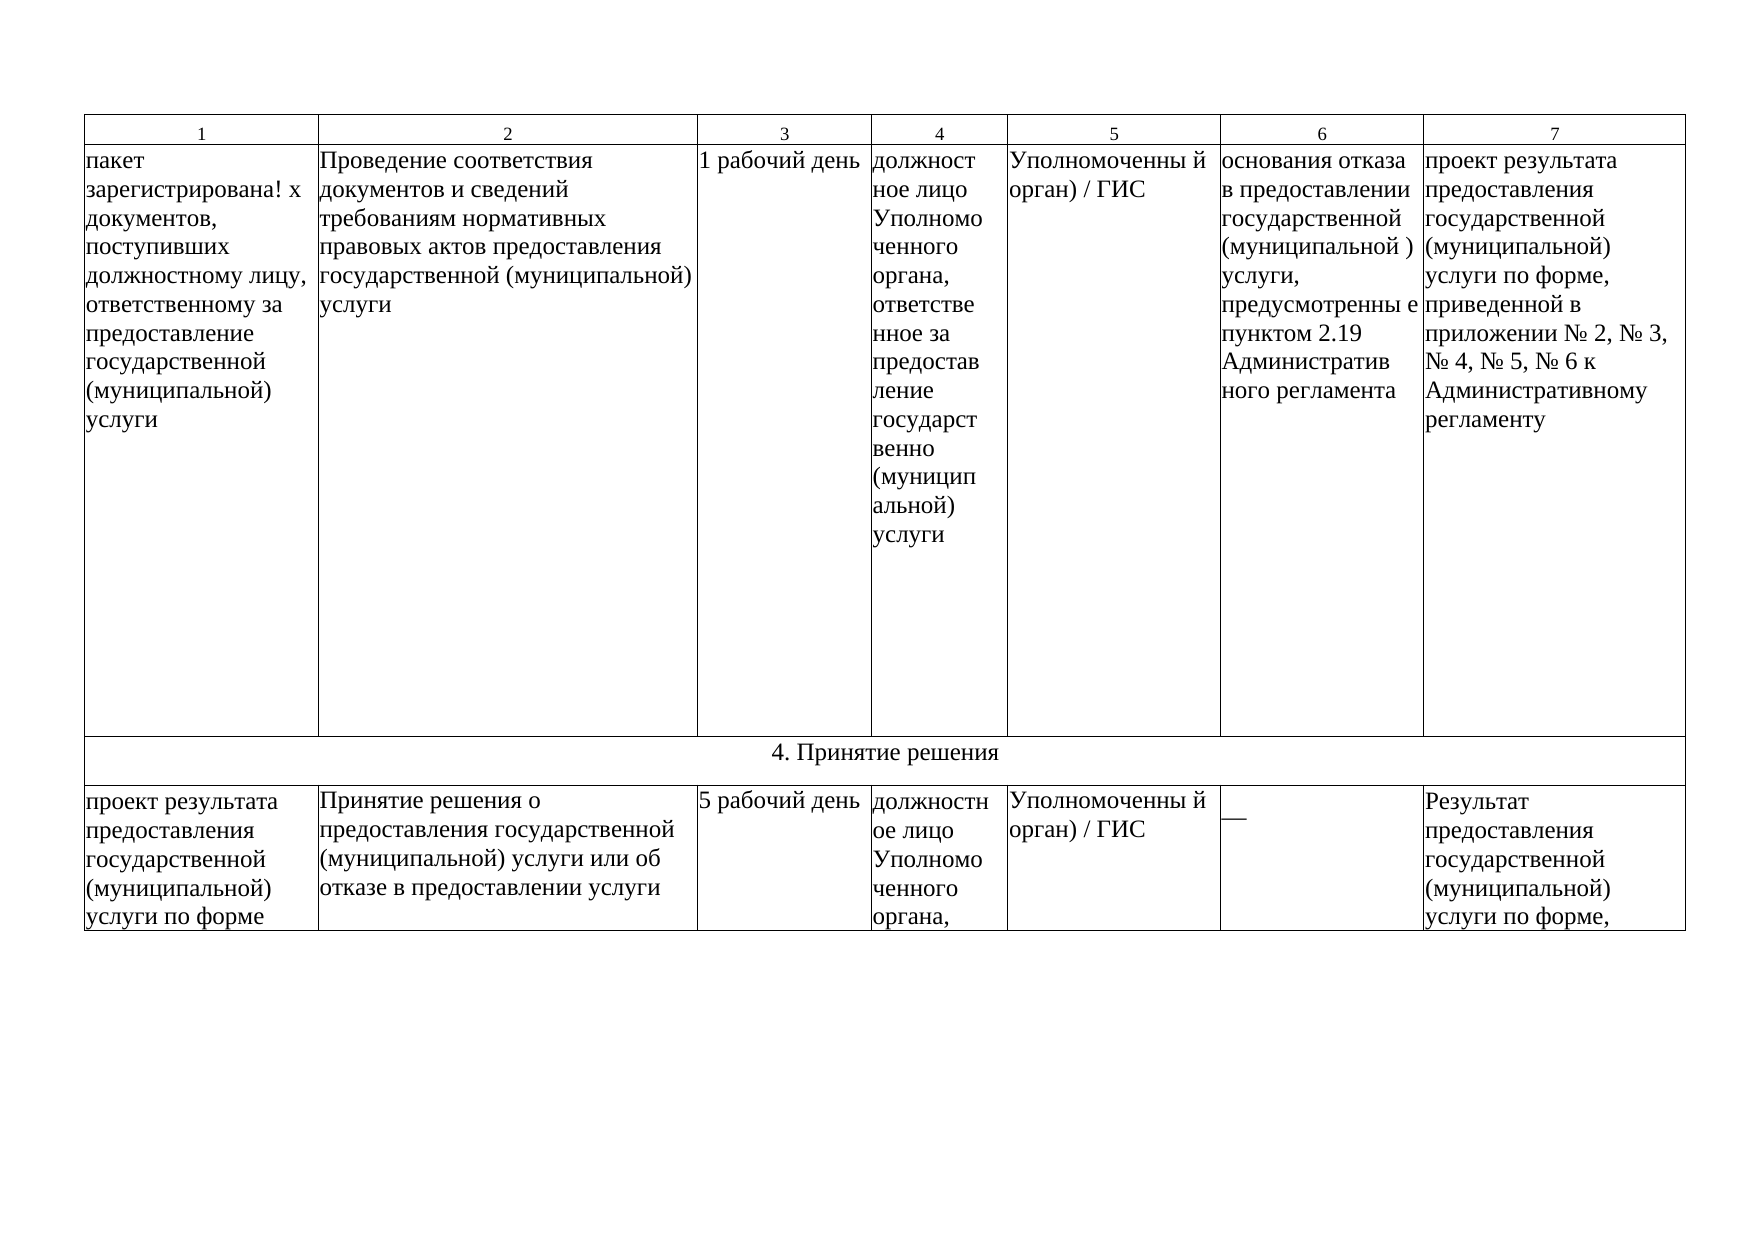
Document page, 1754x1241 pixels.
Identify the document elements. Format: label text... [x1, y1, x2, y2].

table_cell 1 рабочий день [698, 145, 871, 736]
table_header 3 [698, 115, 871, 144]
table_cell основания отказа в предоставлении государственной (муниципальной ) услуги, предусмотренны е пунктом 2.19 Административ ного регламента [1221, 145, 1423, 736]
table_header 5 [1008, 115, 1220, 144]
table_cell 5 рабочий день [698, 786, 871, 930]
table_header 7 [1424, 115, 1685, 144]
table_header 6 [1221, 115, 1423, 144]
table_cell пакет зарегистрирована! х документов, поступивших должностному лицу, ответственному за предоставление государственной (муниципальной) услуги [85, 145, 318, 736]
table_header 4 [872, 115, 1007, 144]
table_cell проект результата предоставления государственной (муниципальной) услуги по форме [85, 786, 318, 930]
table_cell Уполномоченны й орган) / ГИС [1008, 145, 1220, 736]
table_cell Проведение соответствия документов и сведений требованиям нормативных правовых актов предоставления государственной (муниципальной) услуги [319, 145, 697, 736]
table_cell должностн ое лицо Уполномо ченного органа, [872, 786, 1007, 930]
table_cell 4. Принятие решения [85, 737, 1685, 784]
table_cell Результат предоставления государственной (муниципальной) услуги по форме, [1424, 786, 1685, 930]
table_cell Уполномоченны й орган) / ГИС [1008, 786, 1220, 930]
table_cell — [1221, 786, 1423, 930]
table_header 1 [85, 115, 318, 144]
table_cell проект результата предоставления государственной (муниципальной) услуги по форме, приведенной в приложении № 2, № 3, № 4, № 5, № 6 к Административному регламенту [1424, 145, 1685, 736]
table_header 2 [319, 115, 697, 144]
table_cell Принятие решения о предоставления государственной (муниципальной) услуги или об отказе в предоставлении услуги [319, 786, 697, 930]
table_cell должност ное лицо Уполномо ченного органа, ответстве нное за предостав ление государст венно (муницип альной) услуги [872, 145, 1007, 736]
